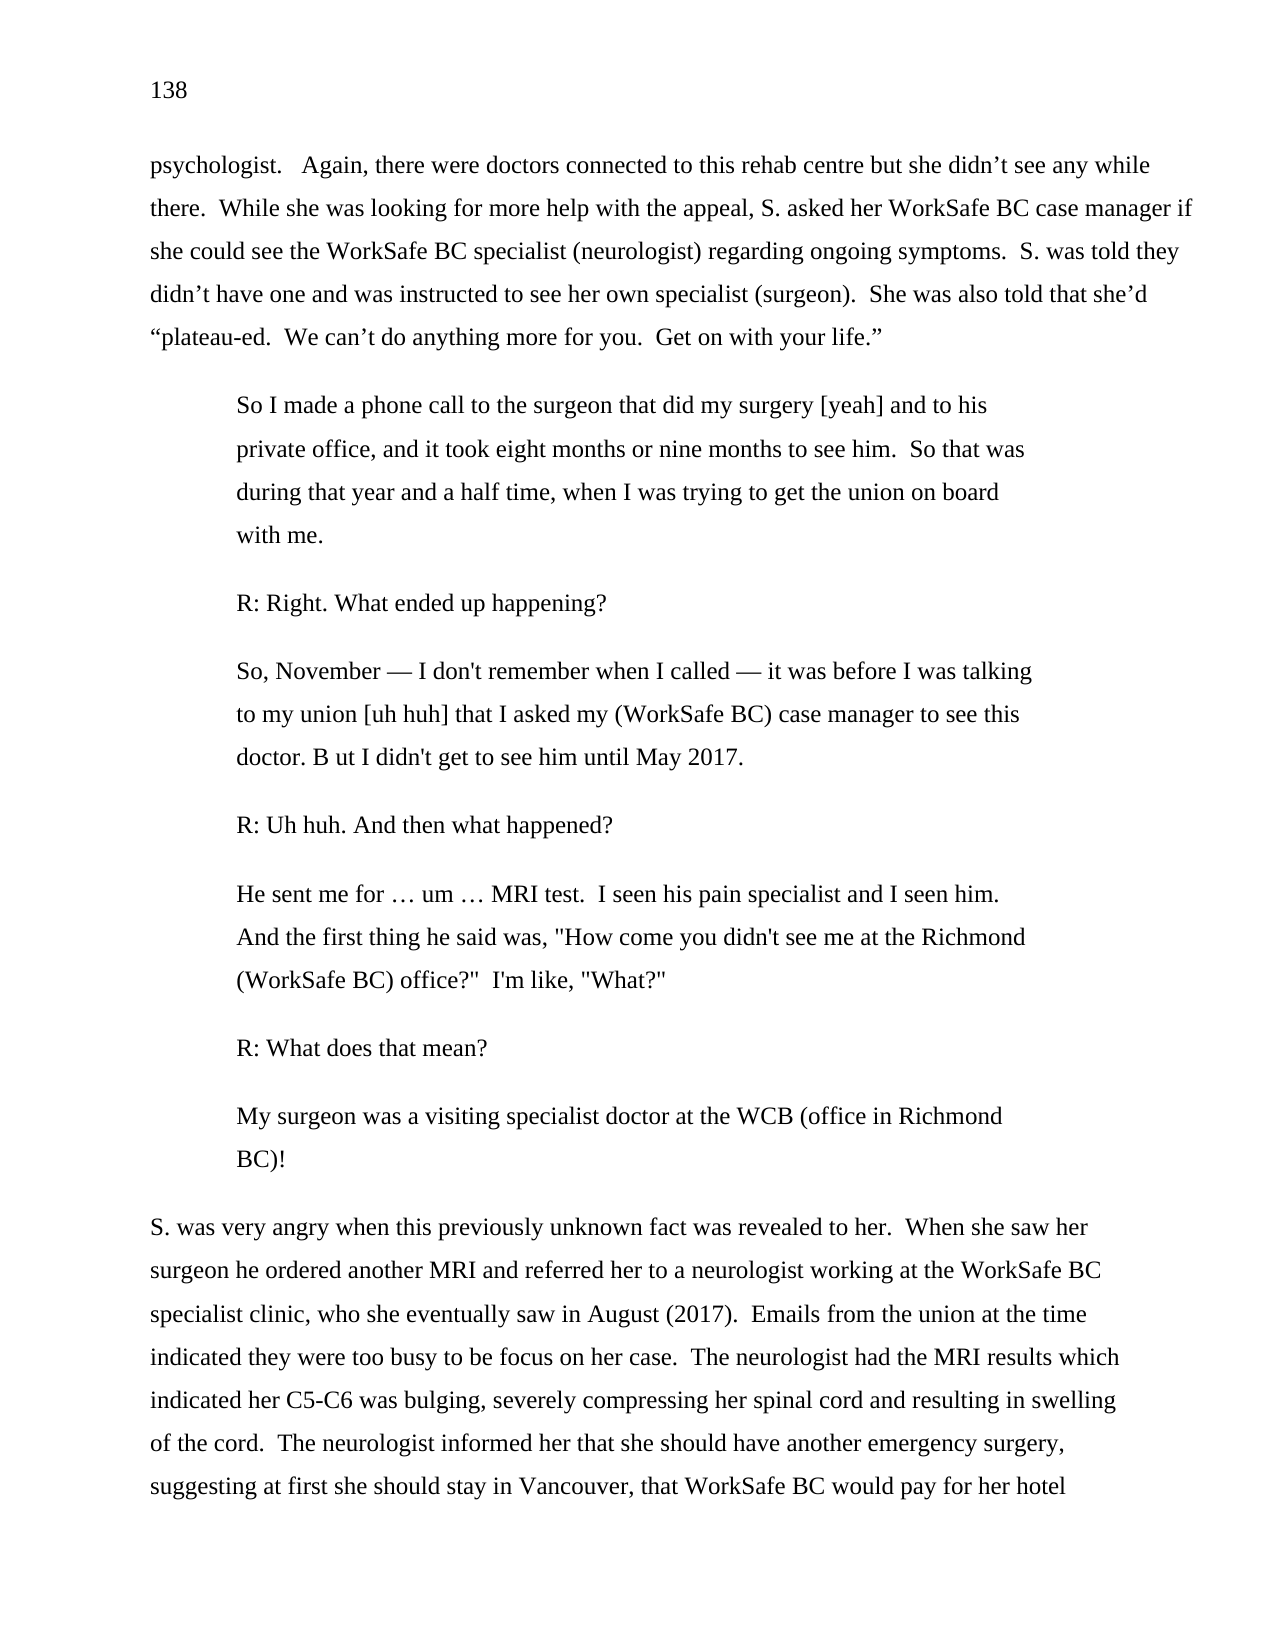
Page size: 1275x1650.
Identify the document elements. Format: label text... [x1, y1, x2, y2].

text So I made a phone call to the surgeon that did my surgery [yeah] and to his private office, and it took eight months or nine months to see him. So that was during that year and a half time, when I was trying to get the union on board with me. [236, 391, 1036, 549]
text So, November — I don't remember when I called — it was before I was talking to my union [uh huh] that I asked my (WorkSafe BC) case manager to see this doctor. B ut I didn't get to see him until May 2017. [236, 656, 1036, 771]
text My surgeon was a visiting specialist doctor at the WCB (office in Richmond BC)! [236, 1101, 1036, 1173]
text He sent me for … um … MRI test. I seen his pain specialist and I seen him. And the first thing he said was, "How come you didn't see me at the Richmond (WorkSafe BC) office?" I'm like, "What?" [236, 879, 1036, 994]
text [150, 1212, 1125, 1500]
text R: Uh huh. And then what happened? [236, 811, 1036, 839]
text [150, 150, 1197, 351]
text R: What does that mean? [236, 1033, 1036, 1062]
text R: Right. What ended up happening? [236, 588, 1036, 617]
